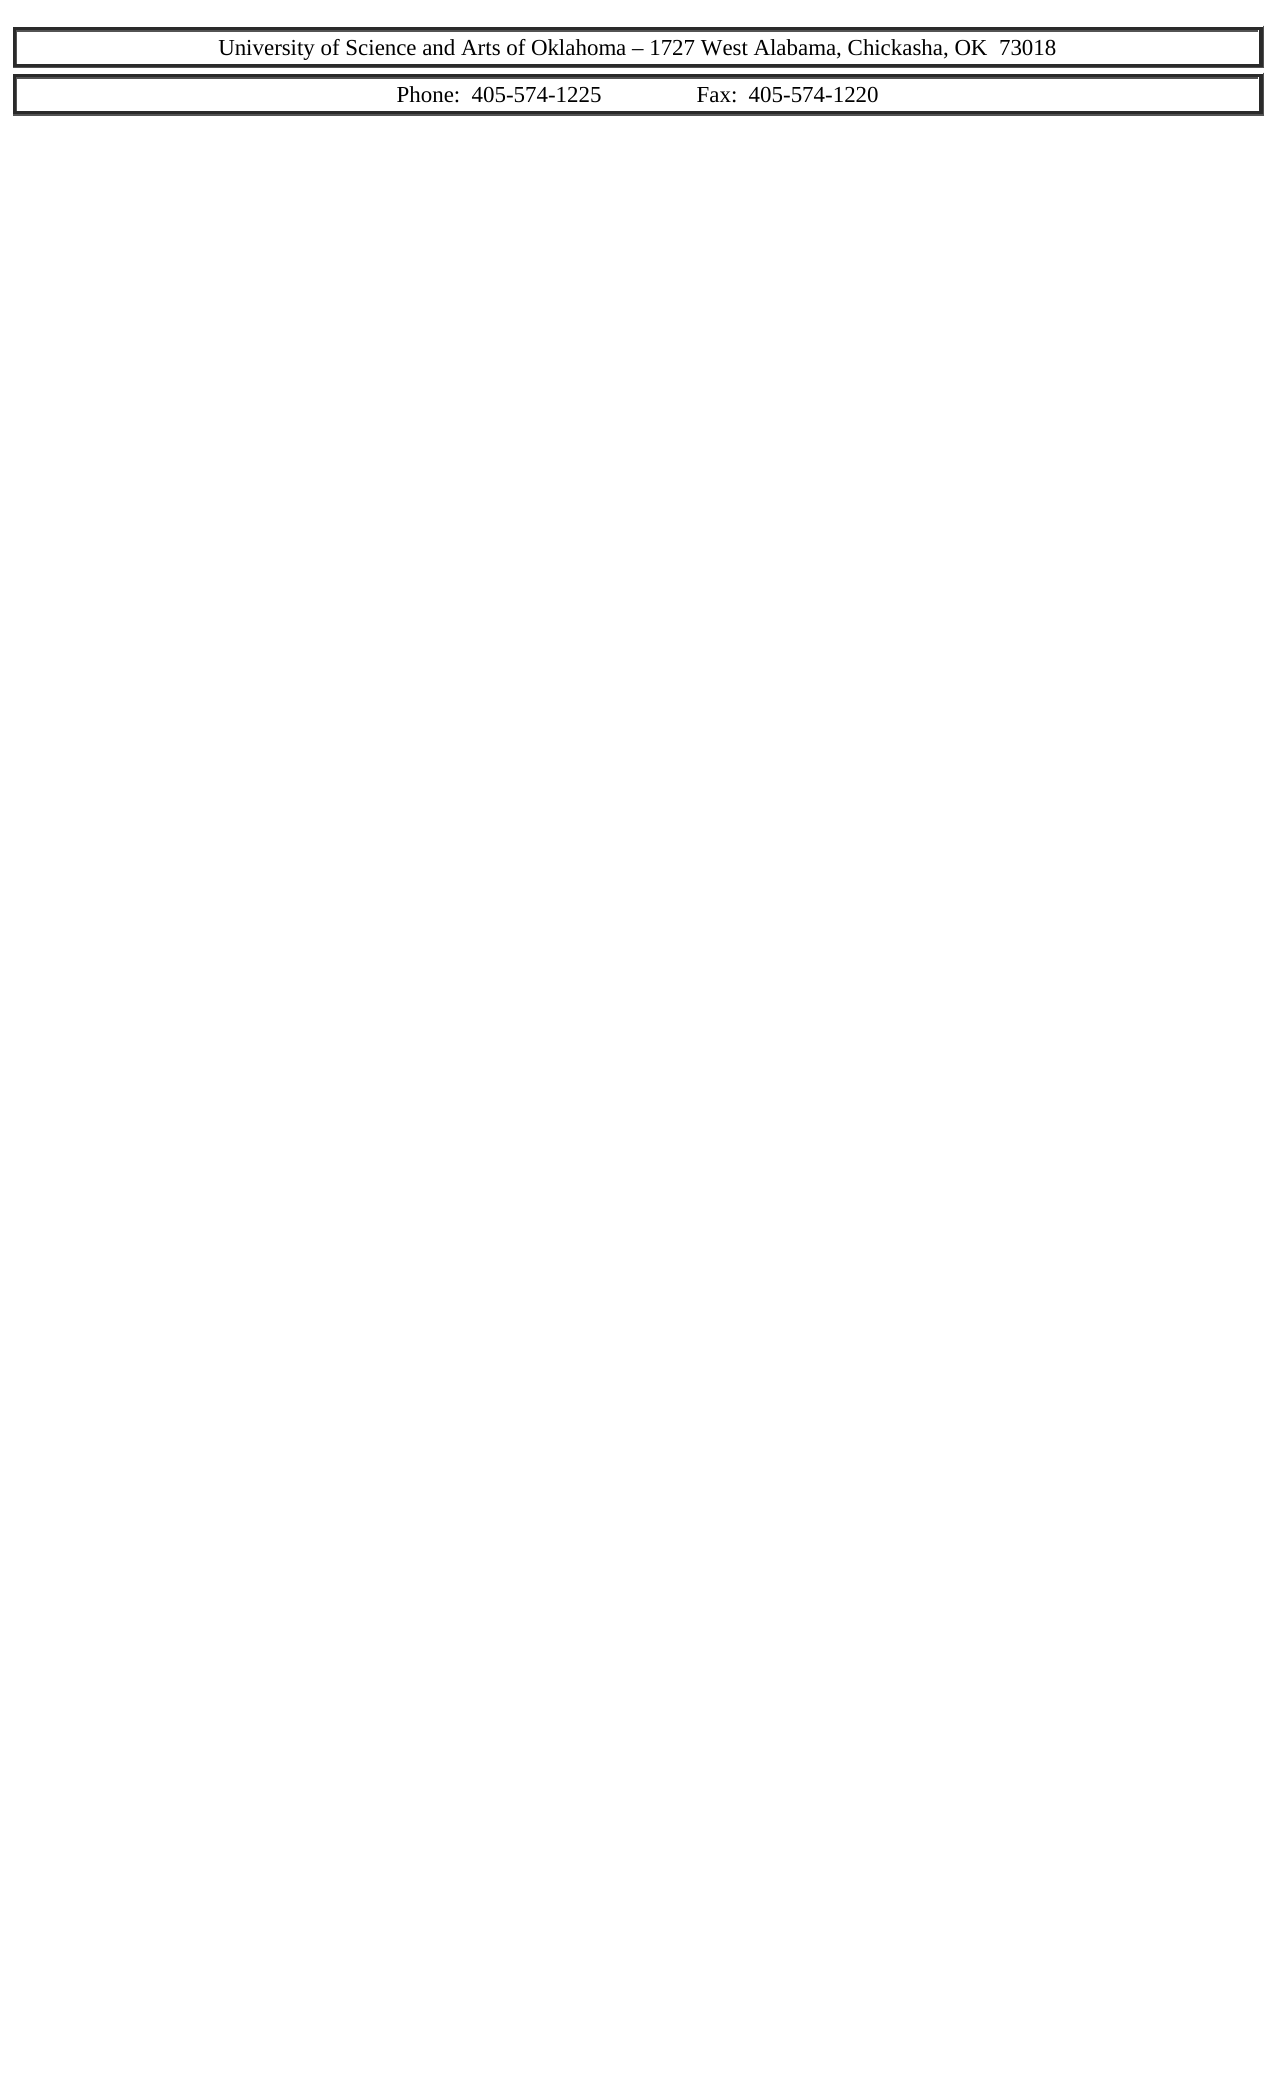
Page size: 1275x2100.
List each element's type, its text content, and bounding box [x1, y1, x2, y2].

text Phone: 405-574-1225 Fax: 405-574-1220 [17, 79, 1258, 110]
text University of Science and Arts of Oklahoma – 1727 West Alabama, Chickasha, OK 73018 [17, 32, 1258, 62]
